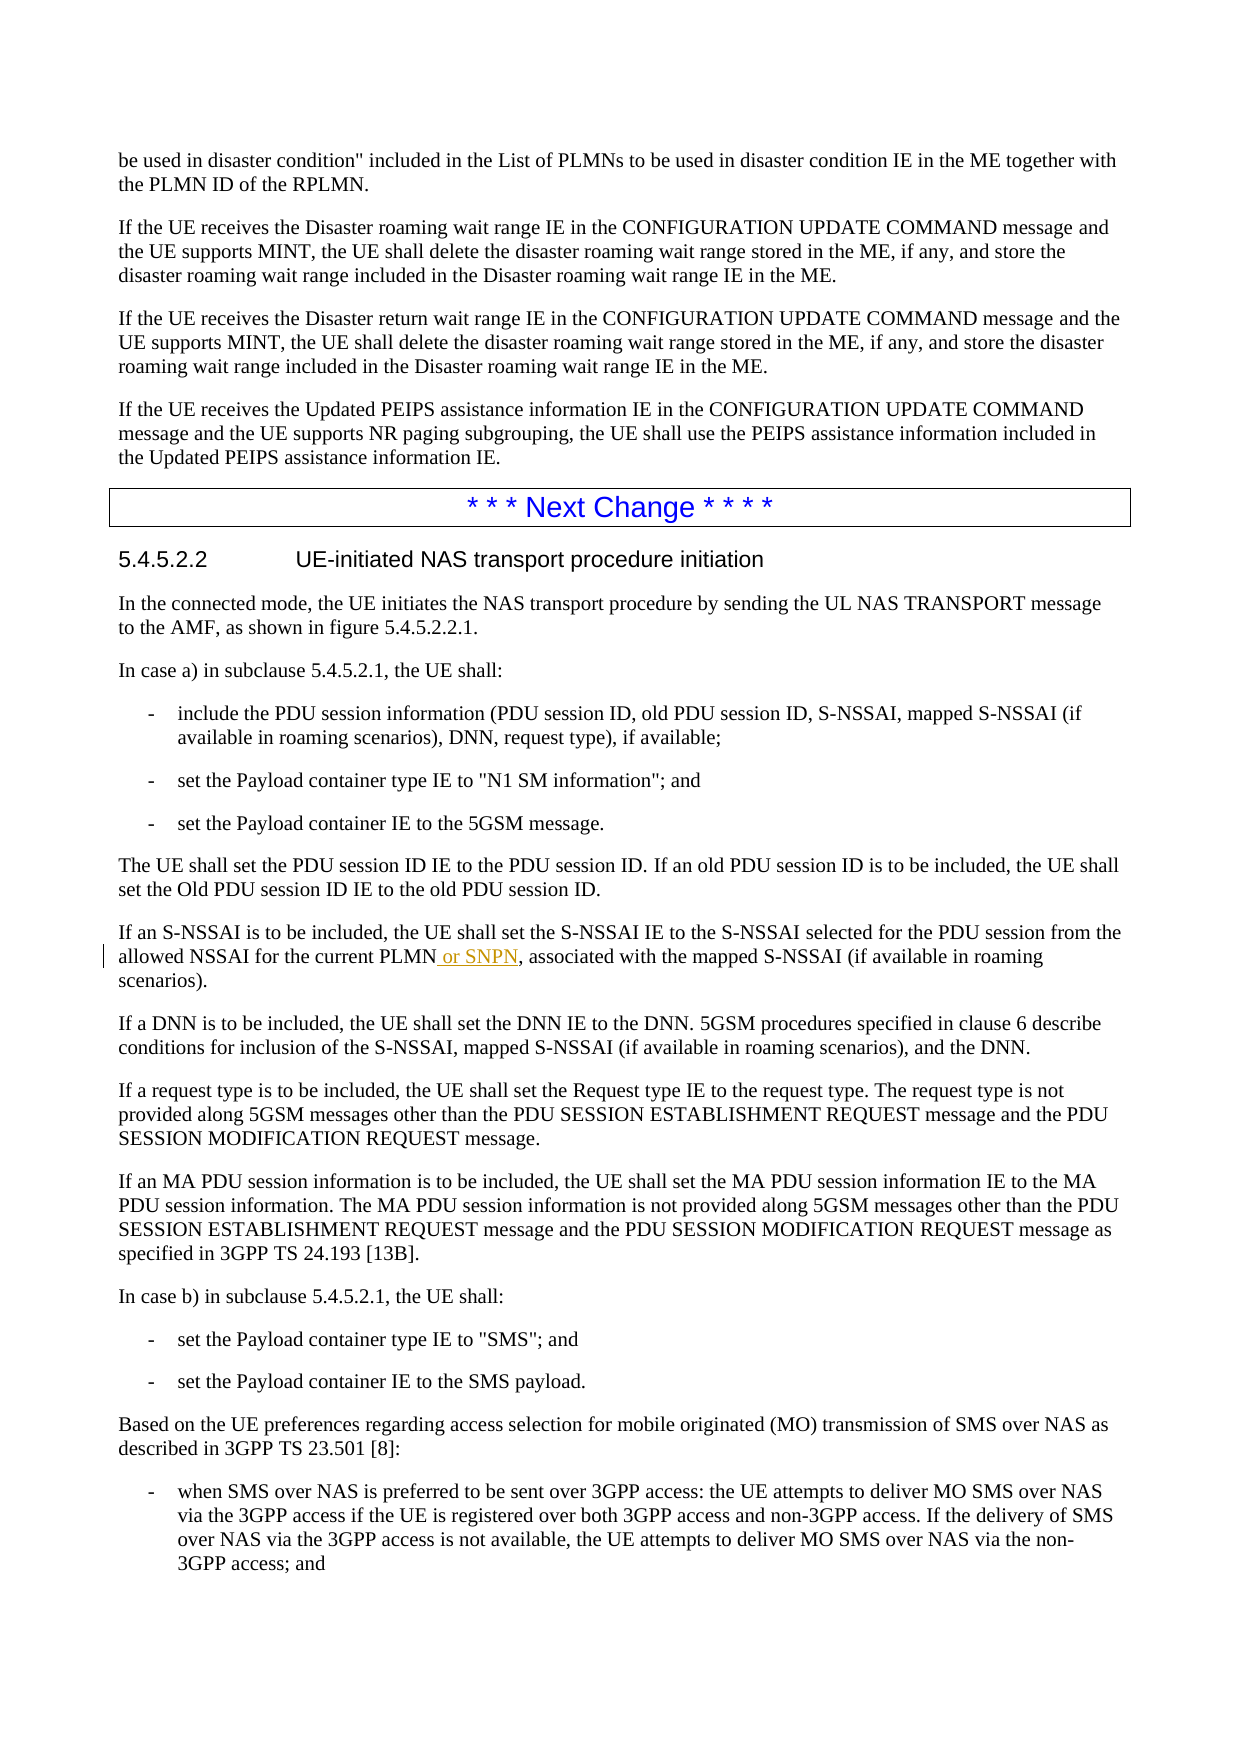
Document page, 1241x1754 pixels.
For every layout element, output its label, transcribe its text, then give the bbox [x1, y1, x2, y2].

text If an S-NSSAI is to be included, the UE shall set the S-NSSAI IE to the S-NSSAI selected for the PDU session from the allowed NSSAI for the current PLMN, associated with the mapped S-NSSAI (if available in roaming scenarios). [118, 920, 1122, 992]
text If the UE receives the Updated PEIPS assistance information IE in the CONFIGURATION UPDATE COMMAND message and the UE supports NR paging subgrouping, the UE shall use the PEIPS assistance information included in the Updated PEIPS assistance information IE. [118, 396, 1122, 469]
text If the UE receives the Disaster return wait range IE in the CONFIGURATION UPDATE COMMAND message and the UE supports MINT, the UE shall delete the disaster roaming wait range stored in the ME, if any, and store the disaster roaming wait range included in the Disaster roaming wait range IE in the ME. [118, 306, 1122, 378]
text The UE shall set the PDU session ID IE to the PDU session ID. If an old PDU session ID is to be included, the UE shall set the Old PDU session ID IE to the old PDU session ID. [118, 853, 1122, 901]
text If a DNN is to be included, the UE shall set the DNN IE to the DNN. 5GSM procedures specified in clause 6 describe conditions for inclusion of the S-NSSAI, mapped S-NSSAI (if available in roaming scenarios), and the DNN. [118, 1011, 1122, 1059]
text - include the PDU session information (PDU session ID, old PDU session ID, S-NSSAI, mapped S-NSSAI (if available in roaming scenarios), DNN, request type), if available; [148, 701, 1122, 749]
text Based on the UE preferences regarding access selection for mobile originated (MO) transmission of SMS over NAS as described in 3GPP TS 23.501 [8]: [118, 1412, 1122, 1460]
text - set the Payload container type IE to "N1 SM information"; and [148, 768, 1122, 792]
text If an MA PDU session information is to be included, the UE shall set the MA PDU session information IE to the MA PDU session information. The MA PDU session information is not provided along 5GSM messages other than the PDU SESSION ESTABLISHMENT REQUEST message and the PDU SESSION MODIFICATION REQUEST message as specified in 3GPP TS 24.193 [13B]. [118, 1169, 1122, 1265]
text In case b) in subclause 5.4.5.2.1, the UE shall: [118, 1284, 1122, 1308]
text In case a) in subclause 5.4.5.2.1, the UE shall: [118, 658, 1122, 682]
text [118, 148, 1122, 196]
text - when SMS over NAS is preferred to be sent over 3GPP access: the UE attempts to deliver MO SMS over NAS via the 3GPP access if the UE is registered over both 3GPP access and non-3GPP access. If the delivery of SMS over NAS via the 3GPP access is not available, the UE attempts to deliver MO SMS over NAS via the non-3GPP access; and [148, 1479, 1122, 1575]
text * * * Next Change * * * * [110, 489, 1130, 526]
text In the connected mode, the UE initiates the NAS transport procedure by sending the UL NAS TRANSPORT message to the AMF, as shown in figure 5.4.5.2.2.1. [118, 591, 1122, 639]
subtitle 5.4.5.2.2 UE-initiated NAS transport procedure initiation [118, 546, 1122, 572]
text If the UE receives the Disaster roaming wait range IE in the CONFIGURATION UPDATE COMMAND message and the UE supports MINT, the UE shall delete the disaster roaming wait range stored in the ME, if any, and store the disaster roaming wait range included in the Disaster roaming wait range IE in the ME. [118, 214, 1122, 287]
text - set the Payload container type IE to "SMS"; and [148, 1327, 1122, 1351]
text - set the Payload container IE to the 5GSM message. [148, 810, 1122, 834]
text If a request type is to be included, the UE shall set the Request type IE to the request type. The request type is not provided along 5GSM messages other than the PDU SESSION ESTABLISHMENT REQUEST message and the PDU SESSION MODIFICATION REQUEST message. [118, 1078, 1122, 1150]
text - set the Payload container IE to the SMS payload. [148, 1369, 1122, 1393]
